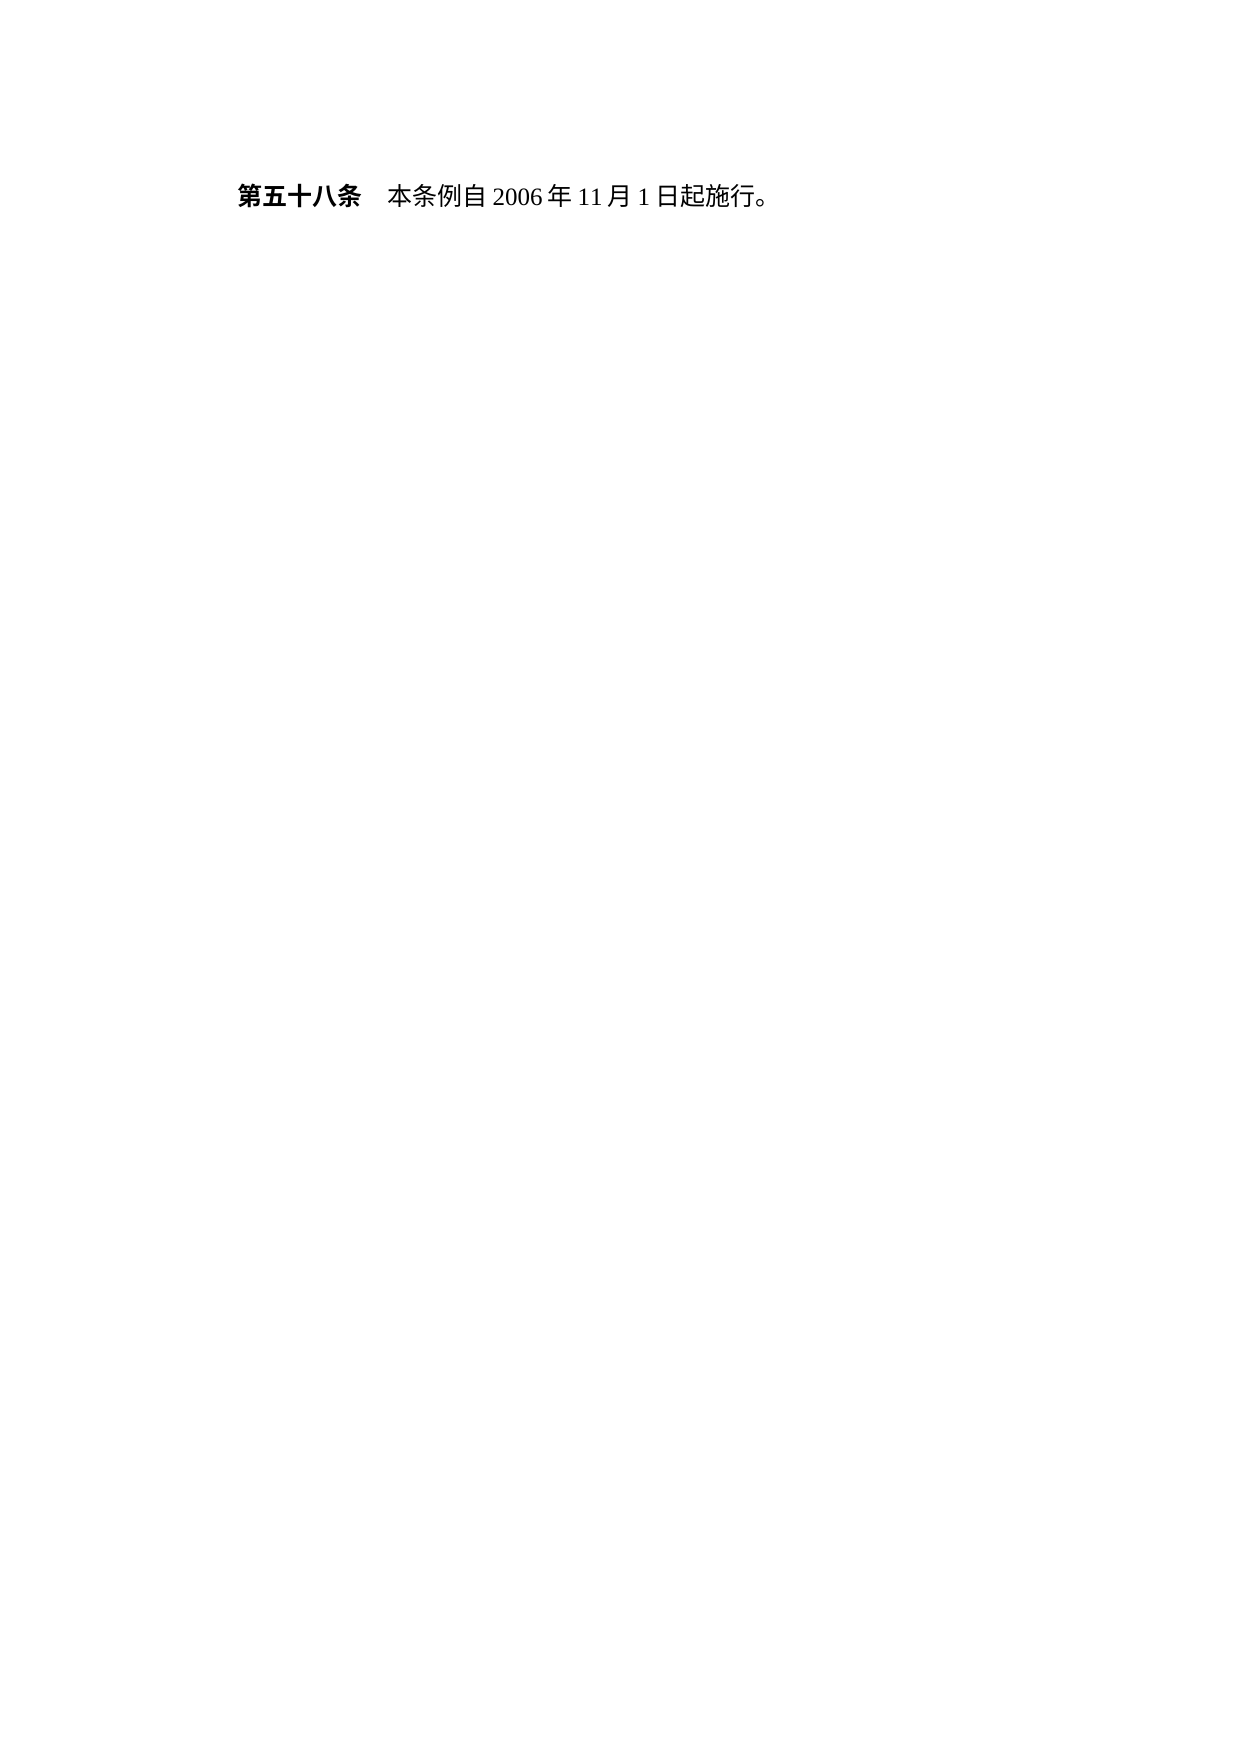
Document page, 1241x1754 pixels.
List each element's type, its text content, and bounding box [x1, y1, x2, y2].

text 第五十八条 本条例自2006年11月1日起施行。 [187, 162, 1053, 227]
